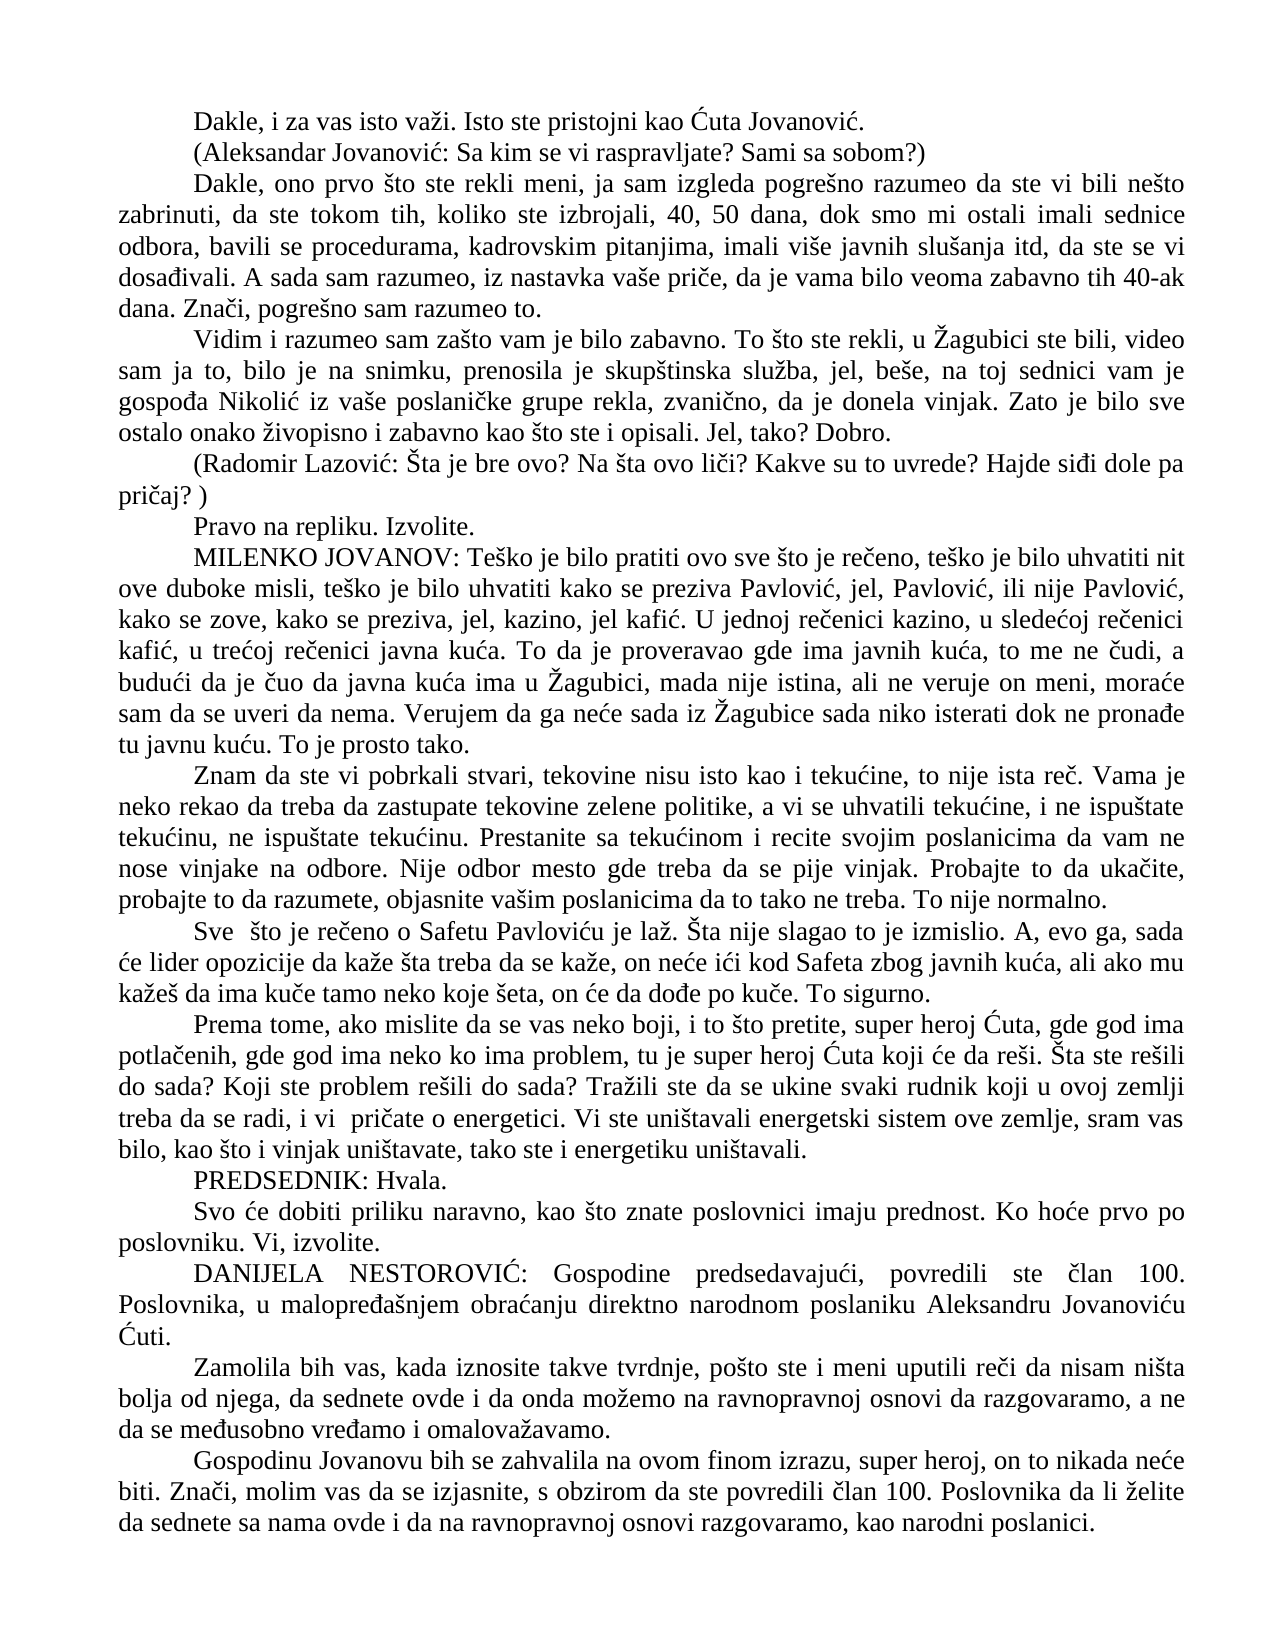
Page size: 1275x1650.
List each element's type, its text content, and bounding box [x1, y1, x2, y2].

text Prema tome, ako mislite da se vas neko boji, i to što pretite, super heroj Ćuta, gde god ima potlačenih, gde god ima neko ko ima problem, tu je super heroj Ćuta koji će da reši. Šta ste rešili do sada? Koji ste problem rešili do sada? Tražili ste da se ukine svaki rudnik koji u ovoj zemlji treba da se radi, i vi pričate o energetici. Vi ste uništavali energetski sistem ove zemlje, sram vas bilo, kao što i vinjak uništavate, tako ste i energetiku uništavali. [118, 1008, 1186, 1164]
text Dakle, ono prvo što ste rekli meni, ja sam izgleda pogrešno razumeo da ste vi bili nešto zabrinuti, da ste tokom tih, koliko ste izbrojali, 40, 50 dana, dok smo mi ostali imali sednice odbora, bavili se procedurama, kadrovskim pitanjima, imali više javnih slušanja itd, da ste se vi dosađivali. A sada sam razumeo, iz nastavka vaše priče, da je vama bilo veoma zabavno tih 40-ak dana. Znači, pogrešno sam razumeo to. [118, 167, 1186, 323]
text Znam da ste vi pobrkali stvari, tekovine nisu isto kao i tekućine, to nije ista reč. Vama je neko rekao da treba da zastupate tekovine zelene politike, a vi se uhvatili tekućine, i ne ispuštate tekućinu, ne ispuštate tekućinu. Prestanite sa tekućinom i recite svojim poslanicima da vam ne nose vinjake na odbore. Nije odbor mesto gde treba da se pije vinjak. Probajte to da ukačite, probajte to da razumete, objasnite vašim poslanicima da to tako ne treba. To nije normalno. [118, 759, 1186, 915]
text Vidim i razumeo sam zašto vam je bilo zabavno. To što ste rekli, u Žagubici ste bili, video sam ja to, bilo je na snimku, prenosila je skupštinska služba, jel, beše, na toj sednici vam je gospođa Nikolić iz vaše poslaničke grupe rekla, zvanično, da je donela vinjak. Zato je bilo sve ostalo onako živopisno i zabavno kao što ste i opisali. Jel, tako? Dobro. [118, 323, 1186, 448]
text Svo će dobiti priliku naravno, kao što znate poslovnici imaju prednost. Ko hoće prvo po poslovniku. Vi, izvolite. [118, 1195, 1186, 1257]
text Sve što je rečeno o Safetu Pavloviću je laž. Šta nije slagao to je izmislio. A, evo ga, sada će lider opozicije da kaže šta treba da se kaže, on neće ići kod Safeta zbog javnih kuća, ali ako mu kažeš da ima kuče tamo neko koje šeta, on će da dođe po kuče. To sigurno. [118, 915, 1186, 1008]
text PREDSEDNIK: Hvala. [118, 1164, 1186, 1195]
text Pravo na repliku. Izvolite. [118, 510, 1186, 541]
text Gospodinu Jovanovu bih se zahvalila na ovom finom izrazu, super heroj, on to nikada neće biti. Znači, molim vas da se izjasnite, s obzirom da ste povredili član 100. Poslovnika da li želite da sednete sa nama ovde i da na ravnopravnoj osnovi razgovaramo, kao narodni poslanici. [118, 1444, 1186, 1538]
text Zamolila bih vas, kada iznosite takve tvrdnje, pošto ste i meni uputili reči da nisam ništa bolja od njega, da sednete ovde i da onda možemo na ravnopravnoj osnovi da razgovaramo, a ne da se međusobno vređamo i omalovažavamo. [118, 1351, 1186, 1444]
text DANIJELA NESTOROVIĆ: Gospodine predsedavajući, povredili ste član 100. Poslovnika, u malopređašnjem obraćanju direktno narodnom poslaniku Aleksandru Jovanoviću Ćuti. [118, 1257, 1186, 1351]
text (Radomir Lazović: Šta je bre ovo? Na šta ovo liči? Kakve su to uvrede? Hajde siđi dole pa pričaj? ) [118, 448, 1186, 510]
text Dakle, i za vas isto važi. Isto ste pristojni kao Ćuta Jovanović. [118, 105, 1186, 136]
text (Aleksandar Jovanović: Sa kim se vi raspravljate? Sami sa sobom?) [118, 136, 1186, 167]
text MILENKO JOVANOV: Teško je bilo pratiti ovo sve što je rečeno, teško je bilo uhvatiti nit ove duboke misli, teško je bilo uhvatiti kako se preziva Pavlović, jel, Pavlović, ili nije Pavlović, kako se zove, kako se preziva, jel, kazino, jel kafić. U jednoj rečenici kazino, u sledećoj rečenici kafić, u trećoj rečenici javna kuća. To da je proveravao gde ima javnih kuća, to me ne čudi, a budući da je čuo da javna kuća ima u Žagubici, mada nije istina, ali ne veruje on meni, moraće sam da se uveri da nema. Verujem da ga neće sada iz Žagubice sada niko isterati dok ne pronađe tu javnu kuću. To je prosto tako. [118, 541, 1186, 759]
